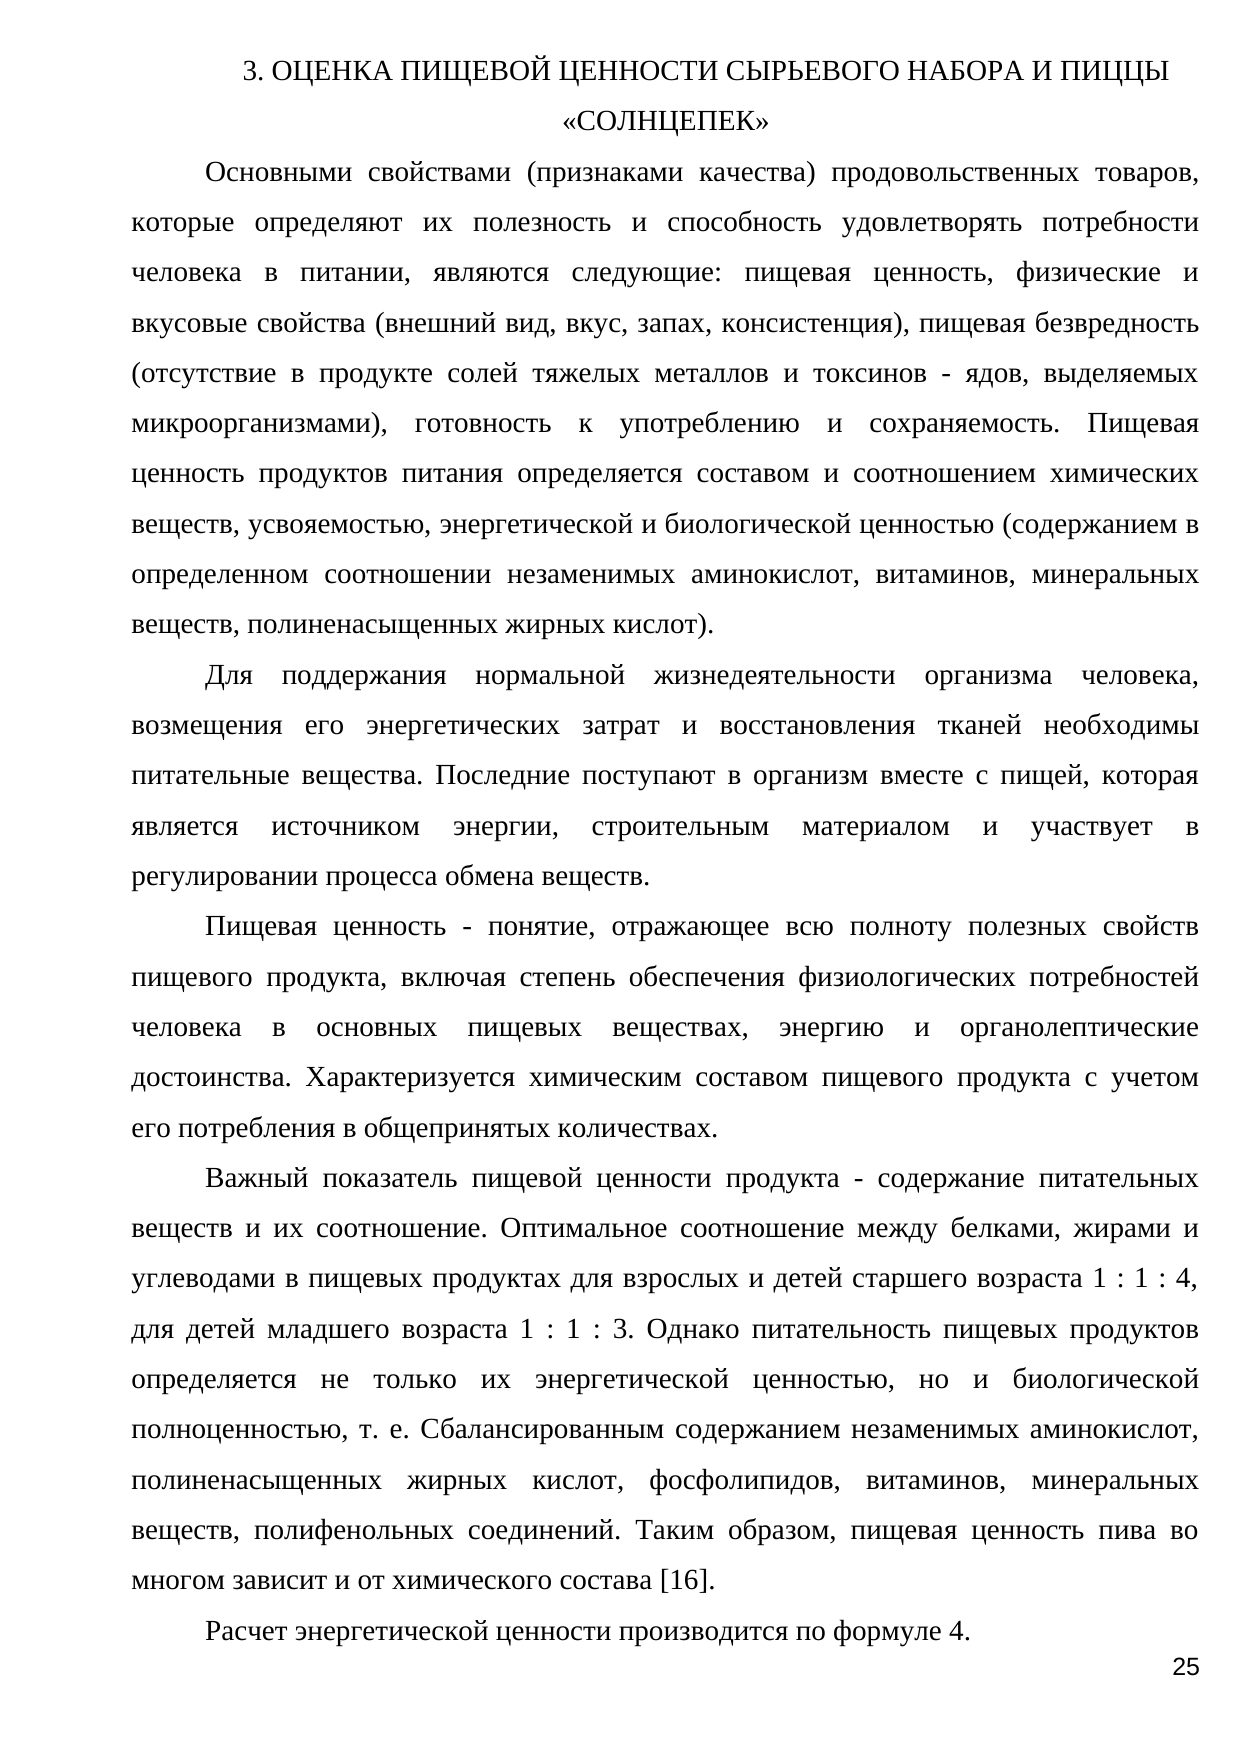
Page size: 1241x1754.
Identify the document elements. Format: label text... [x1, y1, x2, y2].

text Для поддержания нормальной жизнедеятельности организма человека, возмещения его энергетических затрат и восстановления тканей необходимы питательные вещества. Последние поступают в организм вместе с пищей, которая является источником энергии, строительным материалом и участвует в регулировании процесса обмена веществ. [131, 657, 1200, 892]
text Расчет энергетической ценности производится по формуле 4. [131, 1613, 1200, 1646]
text Важный показатель пищевой ценности продукта - содержание питательных веществ и их соотношение. Оптимальное соотношение между белками, жирами и углеводами в пищевых продуктах для взрослых и детей старшего возраста 1 : 1 : 4, для детей младшего возраста 1 : 1 : 3. Однако питательность пищевых продуктов определяется не только их энергетической ценностью, но и биологической полноценностью, т. е. Сбалансированным содержанием незаменимых аминокислот, полиненасыщенных жирных кислот, фосфолипидов, витаминов, минеральных веществ, полифенольных соединений. Таким образом, пищевая ценность пива во многом зависит и от химического состава [16]. [131, 1160, 1200, 1596]
text Пищевая ценность - понятие, отражающее всю полноту полезных свойств пищевого продукта, включая степень обеспечения физиологических потребностей человека в основных пищевых веществах, энергию и органолептические достоинства. Характеризуется химическим составом пищевого продукта с учетом его потребления в общепринятых количествах. [131, 908, 1200, 1143]
text Основными свойствами (признаками качества) продовольственных товаров, которые определяют их полезность и способность удовлетворять потребности человека в питании, являются следующие: пищевая ценность, физические и вкусовые свойства (внешний вид, вкус, запах, консистенция), пищевая безвредность (отсутствие в продукте солей тяжелых металлов и токсинов - ядов, выделяемых микроорганизмами), готовность к употреблению и сохраняемость. Пищевая ценность продуктов питания определяется составом и соотношением химических веществ, усвояемостью, энергетической и биологической ценностью (содержанием в определенном соотношении незаменимых аминокислот, витаминов, минеральных веществ, полиненасыщенных жирных кислот). [131, 154, 1200, 640]
text 3. ОЦЕНКА ПИЩЕВОЙ ЦЕННОСТИ СЫРЬЕВОГО НАБОРА И ПИЦЦЫ «СОЛНЦЕПЕК» [131, 53, 1200, 137]
